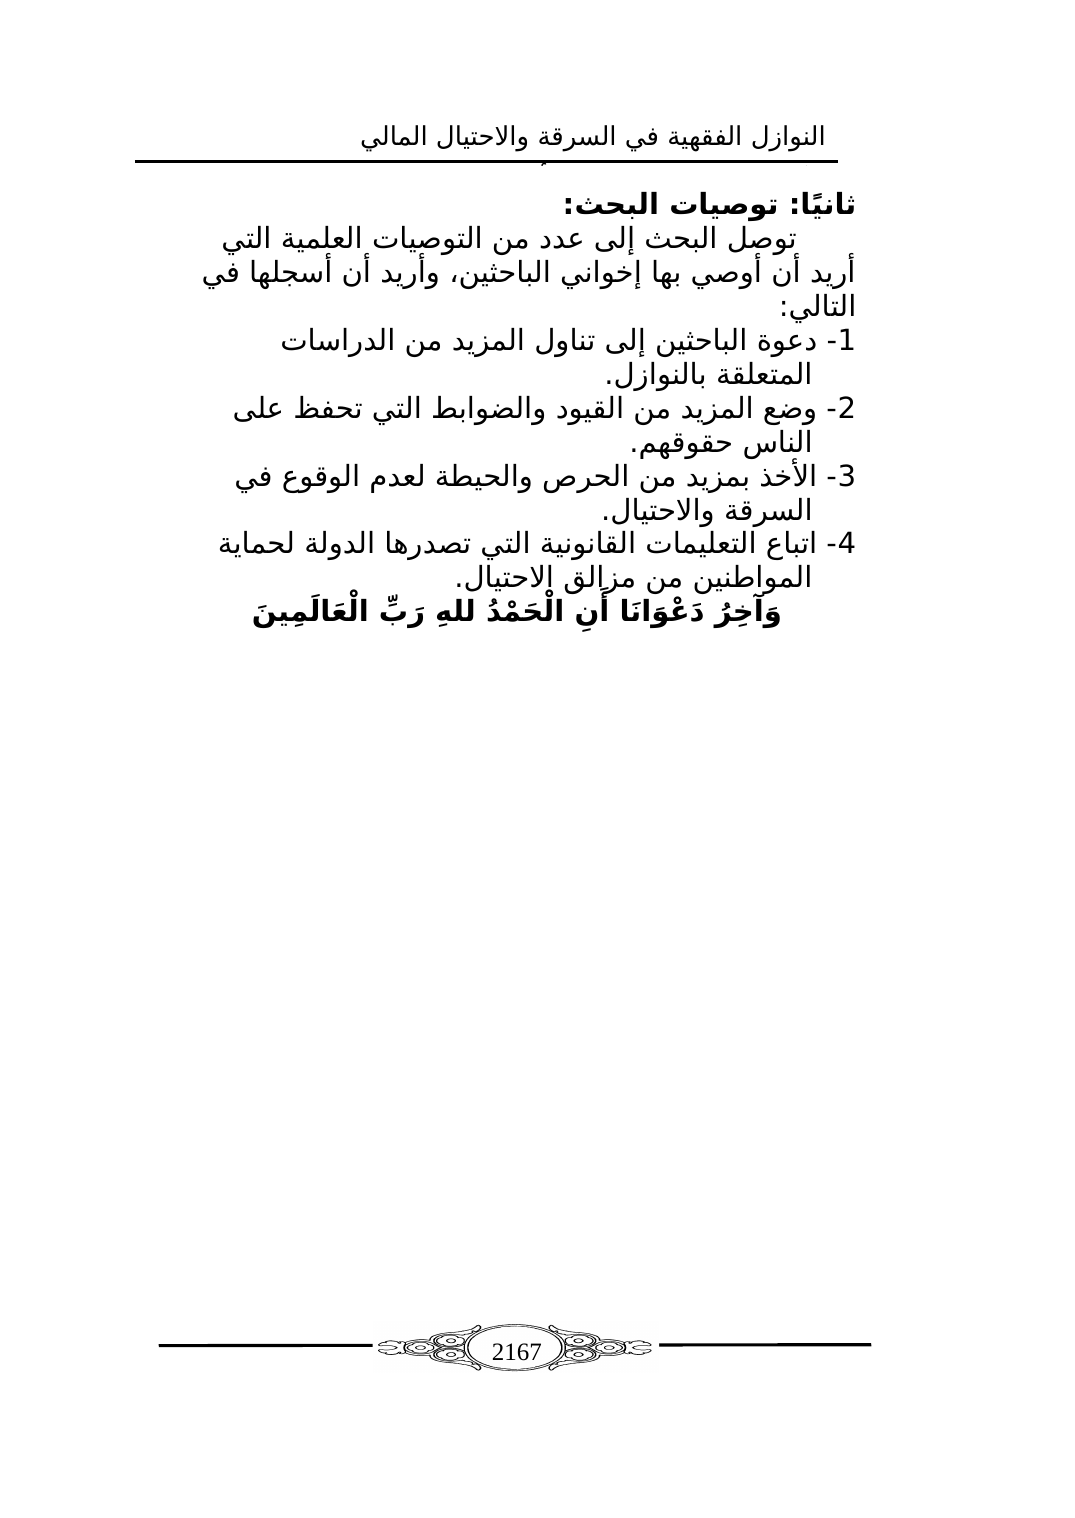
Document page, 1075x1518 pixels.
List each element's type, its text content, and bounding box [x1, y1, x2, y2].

picture [372, 1321, 660, 1373]
text ثانيًا: توصيات البحث: [177, 187, 856, 221]
text 2- وضع المزيد من القيود والضوابط التي تحفظ على الناس حقوقهم. [177, 391, 856, 459]
text 3- الأخذ بمزيد من الحرص والحيطة لعدم الوقوع في السرقة والاحتيال. [177, 459, 856, 527]
text توصل البحث إلى عدد من التوصيات العلمية التي أريد أن أوصي بها إخواني الباحثين، وأريد أن أسجلها في التالي: [177, 221, 856, 323]
text 1- دعوة الباحثين إلى تناول المزيد من الدراسات المتعلقة بالنوازل. [177, 323, 856, 391]
text 4- اتباع التعليمات القانونية التي تصدرها الدولة لحماية المواطنين من مزالق الاحتيال. [177, 527, 856, 595]
text وَآخِرُ دَعْوَانَا أَنِ الْحَمْدُ للهِ رَبِّ الْعَالَمِينَ [177, 595, 856, 629]
